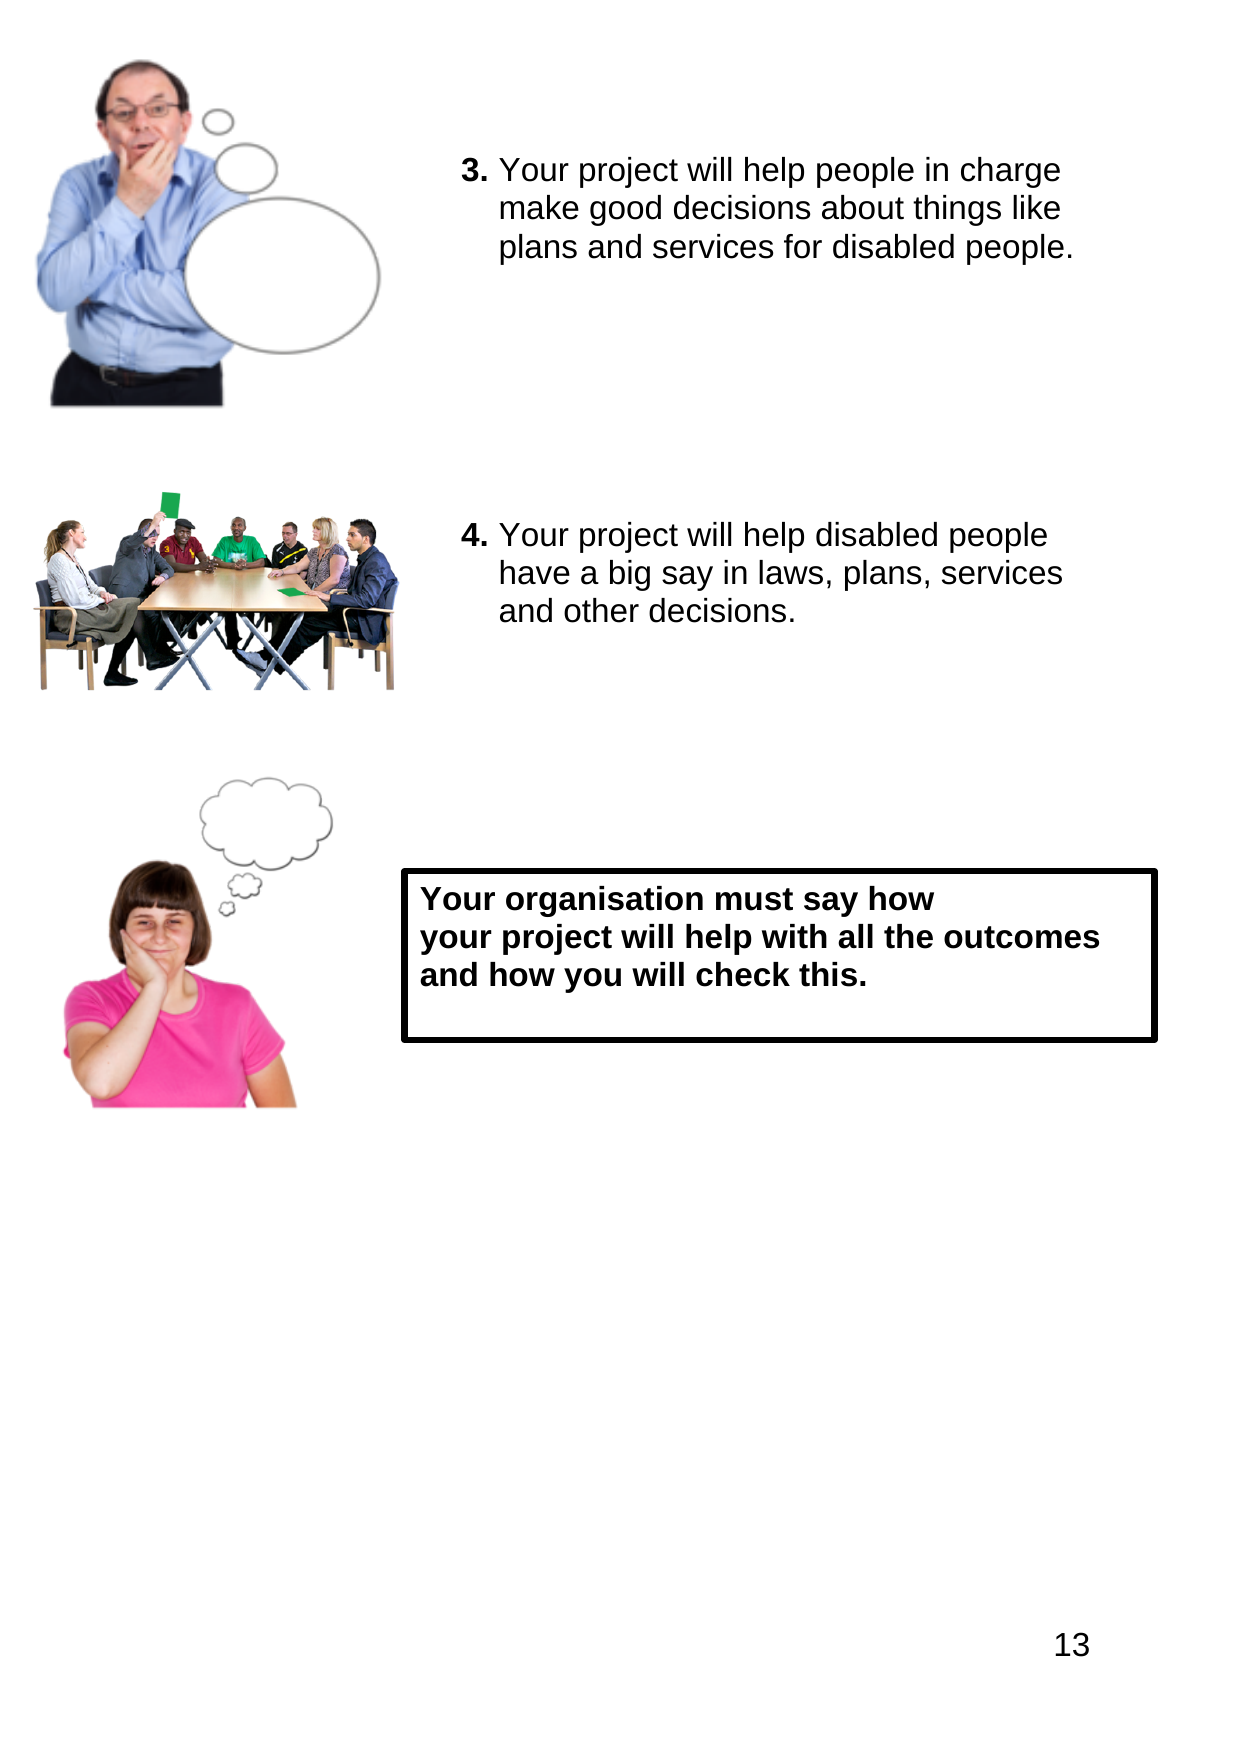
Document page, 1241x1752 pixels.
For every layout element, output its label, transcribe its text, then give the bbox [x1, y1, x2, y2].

list Your project will help disabled people have a big say in laws, plans, services and other decisions. [461, 514, 1090, 630]
picture [29, 56, 405, 1112]
list Your project will help people in charge make good decisions about things like plans and services for disabled people. [461, 150, 1090, 265]
